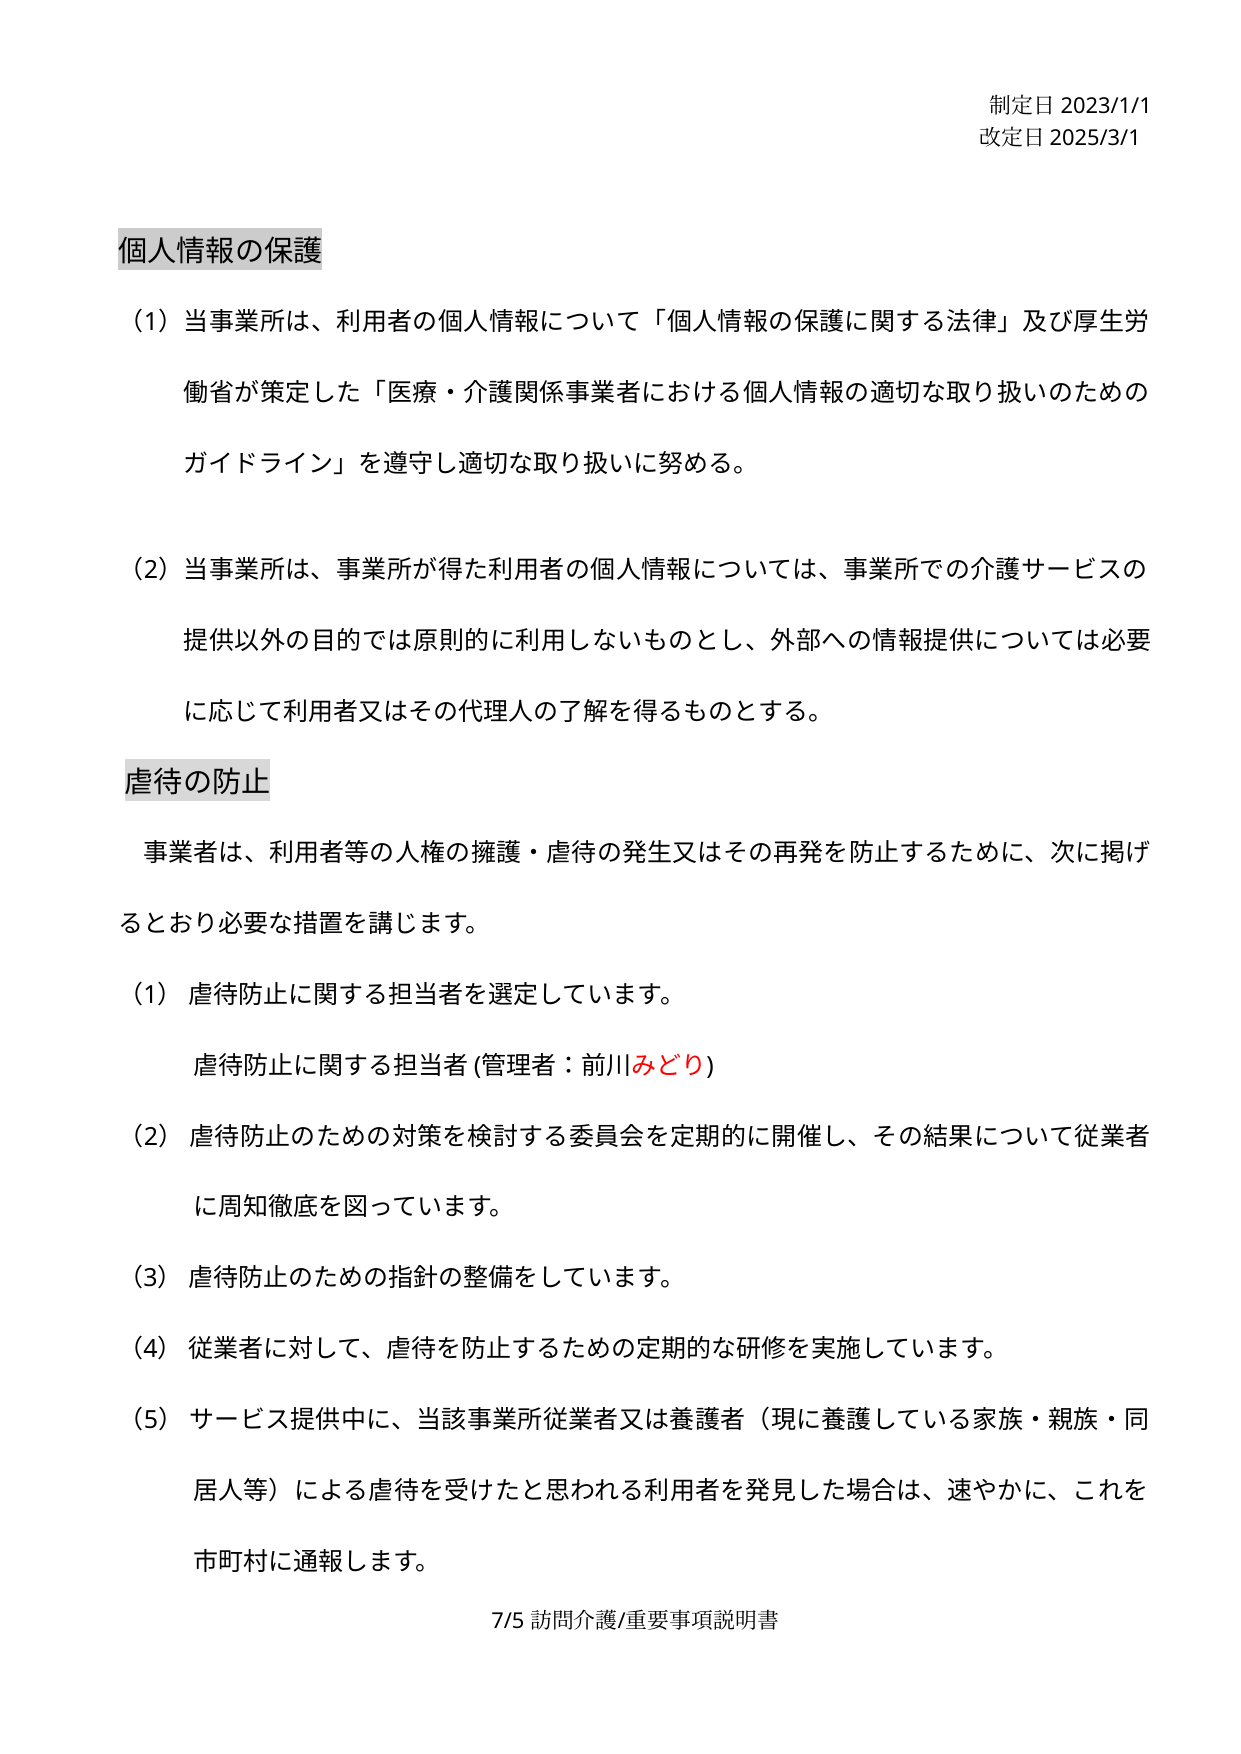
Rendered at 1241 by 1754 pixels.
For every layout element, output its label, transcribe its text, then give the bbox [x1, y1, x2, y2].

text 虐待防止に関する担当者 (管理者：前川みどり) [118, 1028, 1152, 1099]
text （3） 虐待防止のための指針の整備をしています。 [118, 1240, 1152, 1311]
text （1）当事業所は、利用者の個人情報について「個人情報の保護に関する法律」及び厚生労働省が策定した「医療・介護関係事業者における個人情報の適切な取り扱いのためのガイドライン」を遵守し適切な取り扱いに努める。 [118, 284, 1152, 497]
text 個人情報の保護 [118, 213, 1152, 284]
text 事業者は、利用者等の人権の擁護・虐待の発生又はその再発を防止するために、次に掲げるとおり必要な措置を講じます。 [118, 815, 1152, 957]
text （2）当事業所は、事業所が得た利用者の個人情報については、事業所での介護サービスの提供以外の目的では原則的に利用しないものとし、外部への情報提供については必要に応じて利用者又はその代理人の了解を得るものとする。 [118, 532, 1152, 744]
text （1） 虐待防止に関する担当者を選定しています。 [118, 957, 1152, 1028]
text （4） 従業者に対して、虐待を防止するための定期的な研修を実施しています。 [118, 1311, 1152, 1382]
text （5） サービス提供中に、当該事業所従業者又は養護者（現に養護している家族・親族・同居人等）による虐待を受けたと思われる利用者を発見した場合は、速やかに、これを市町村に通報します。 [118, 1382, 1152, 1594]
text （2） 虐待防止のための対策を検討する委員会を定期的に開催し、その結果について従業者に周知徹底を図っています。 [118, 1099, 1152, 1240]
text 虐待の防止 [118, 744, 1152, 815]
